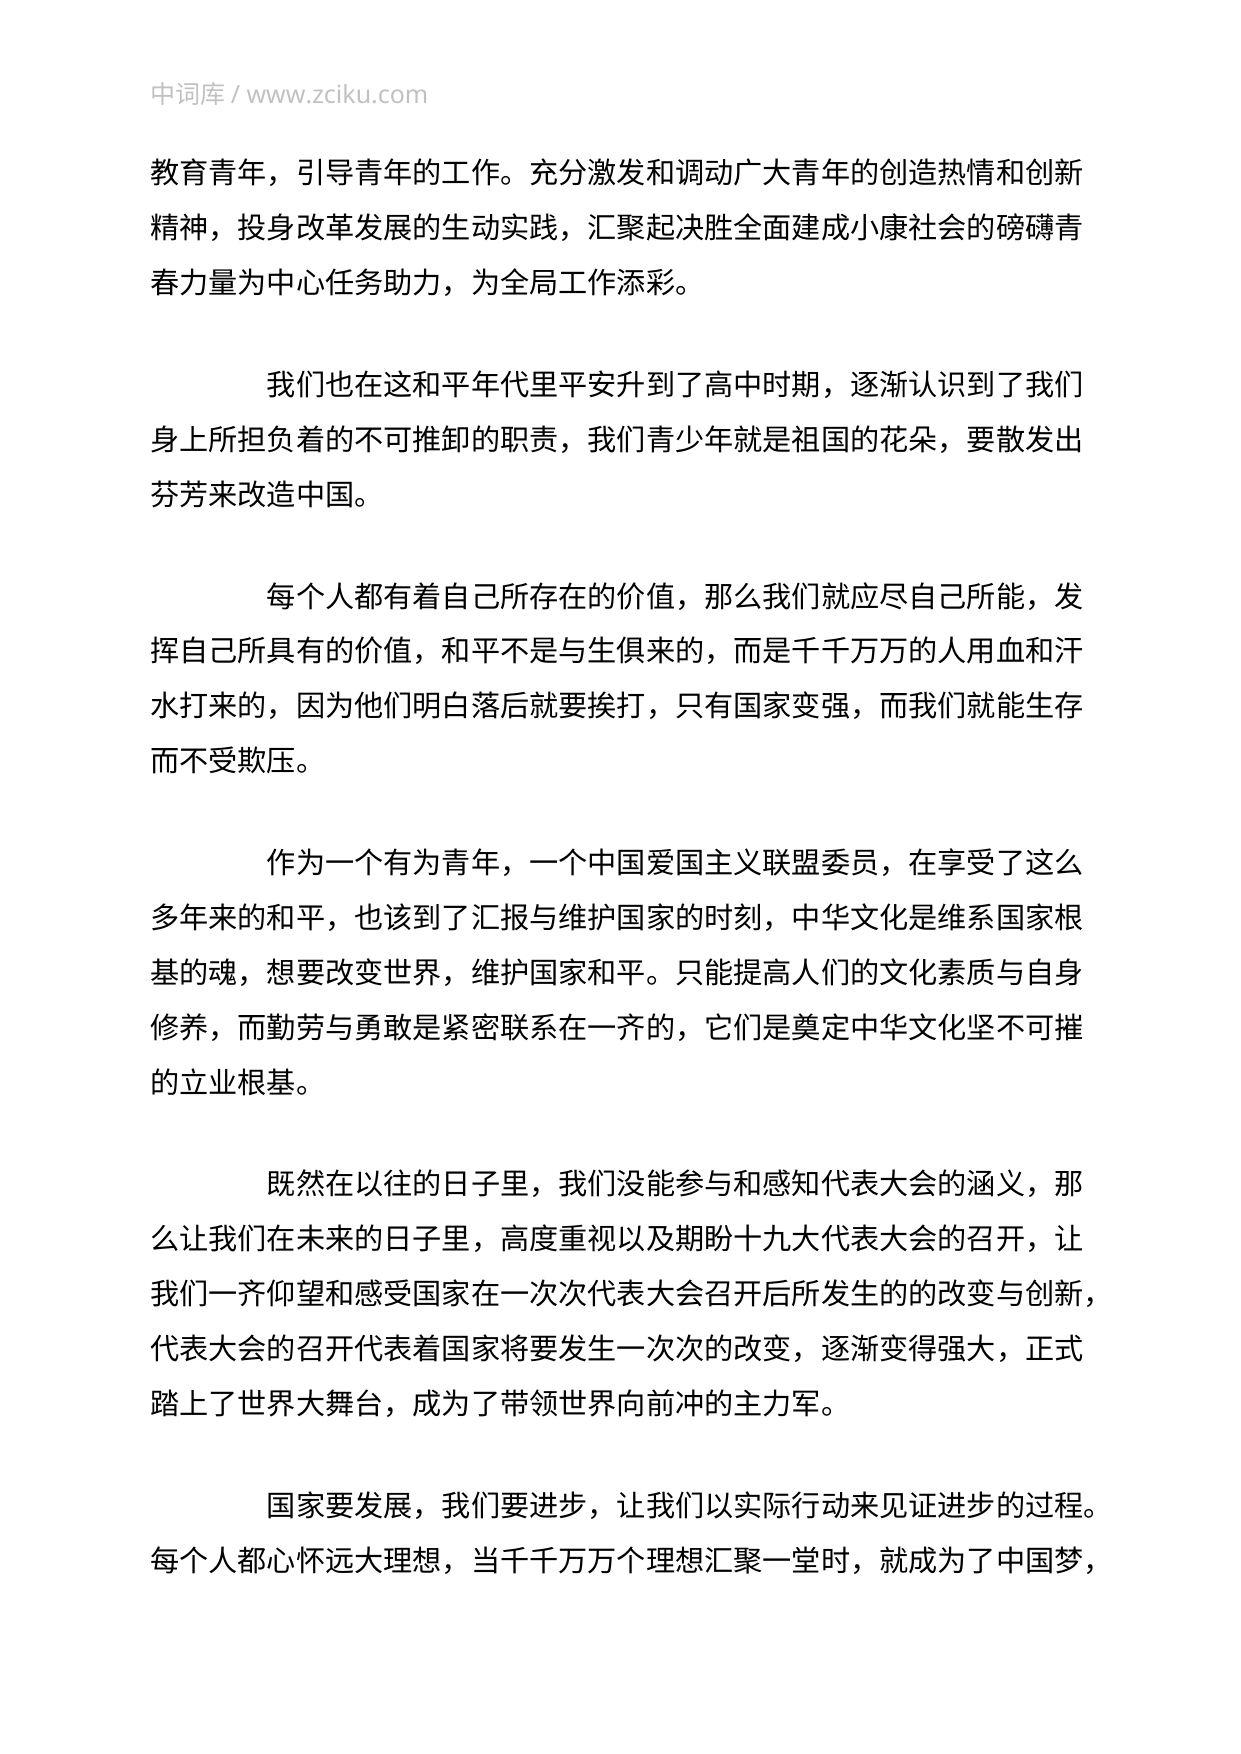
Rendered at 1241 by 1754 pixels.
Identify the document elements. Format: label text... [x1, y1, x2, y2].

text 作为一个有为青年，一个中国爱国主义联盟委员，在享受了这么多年来的和平，也该到了汇报与维护国家的时刻，中华文化是维系国家根基的魂，想要改变世界，维护国家和平。只能提高人们的文化素质与自身修养，而勤劳与勇敢是紧密联系在一齐的，它们是奠定中华文化坚不可摧的立业根基。 [150, 839, 1090, 1101]
text 既然在以往的日子里，我们没能参与和感知代表大会的涵义，那么让我们在未来的日子里，高度重视以及期盼十九大代表大会的召开，让我们一齐仰望和感受国家在一次次代表大会召开后所发生的的改变与创新，代表大会的召开代表着国家将要发生一次次的改变，逐渐变得强大，正式踏上了世界大舞台，成为了带领世界向前冲的主力军。 [150, 1161, 1090, 1423]
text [150, 150, 1090, 302]
text 每个人都有着自己所存在的价值，那么我们就应尽自己所能，发挥自己所具有的价值，和平不是与生俱来的，而是千千万万的人用血和汗水打来的，因为他们明白落后就要挨打，只有国家变强，而我们就能生存而不受欺压。 [150, 573, 1090, 780]
text 我们也在这和平年代里平安升到了高中时期，逐渐认识到了我们身上所担负着的不可推卸的职责，我们青少年就是祖国的花朵，要散发出芬芳来改造中国。 [150, 362, 1090, 514]
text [150, 1482, 1090, 1579]
